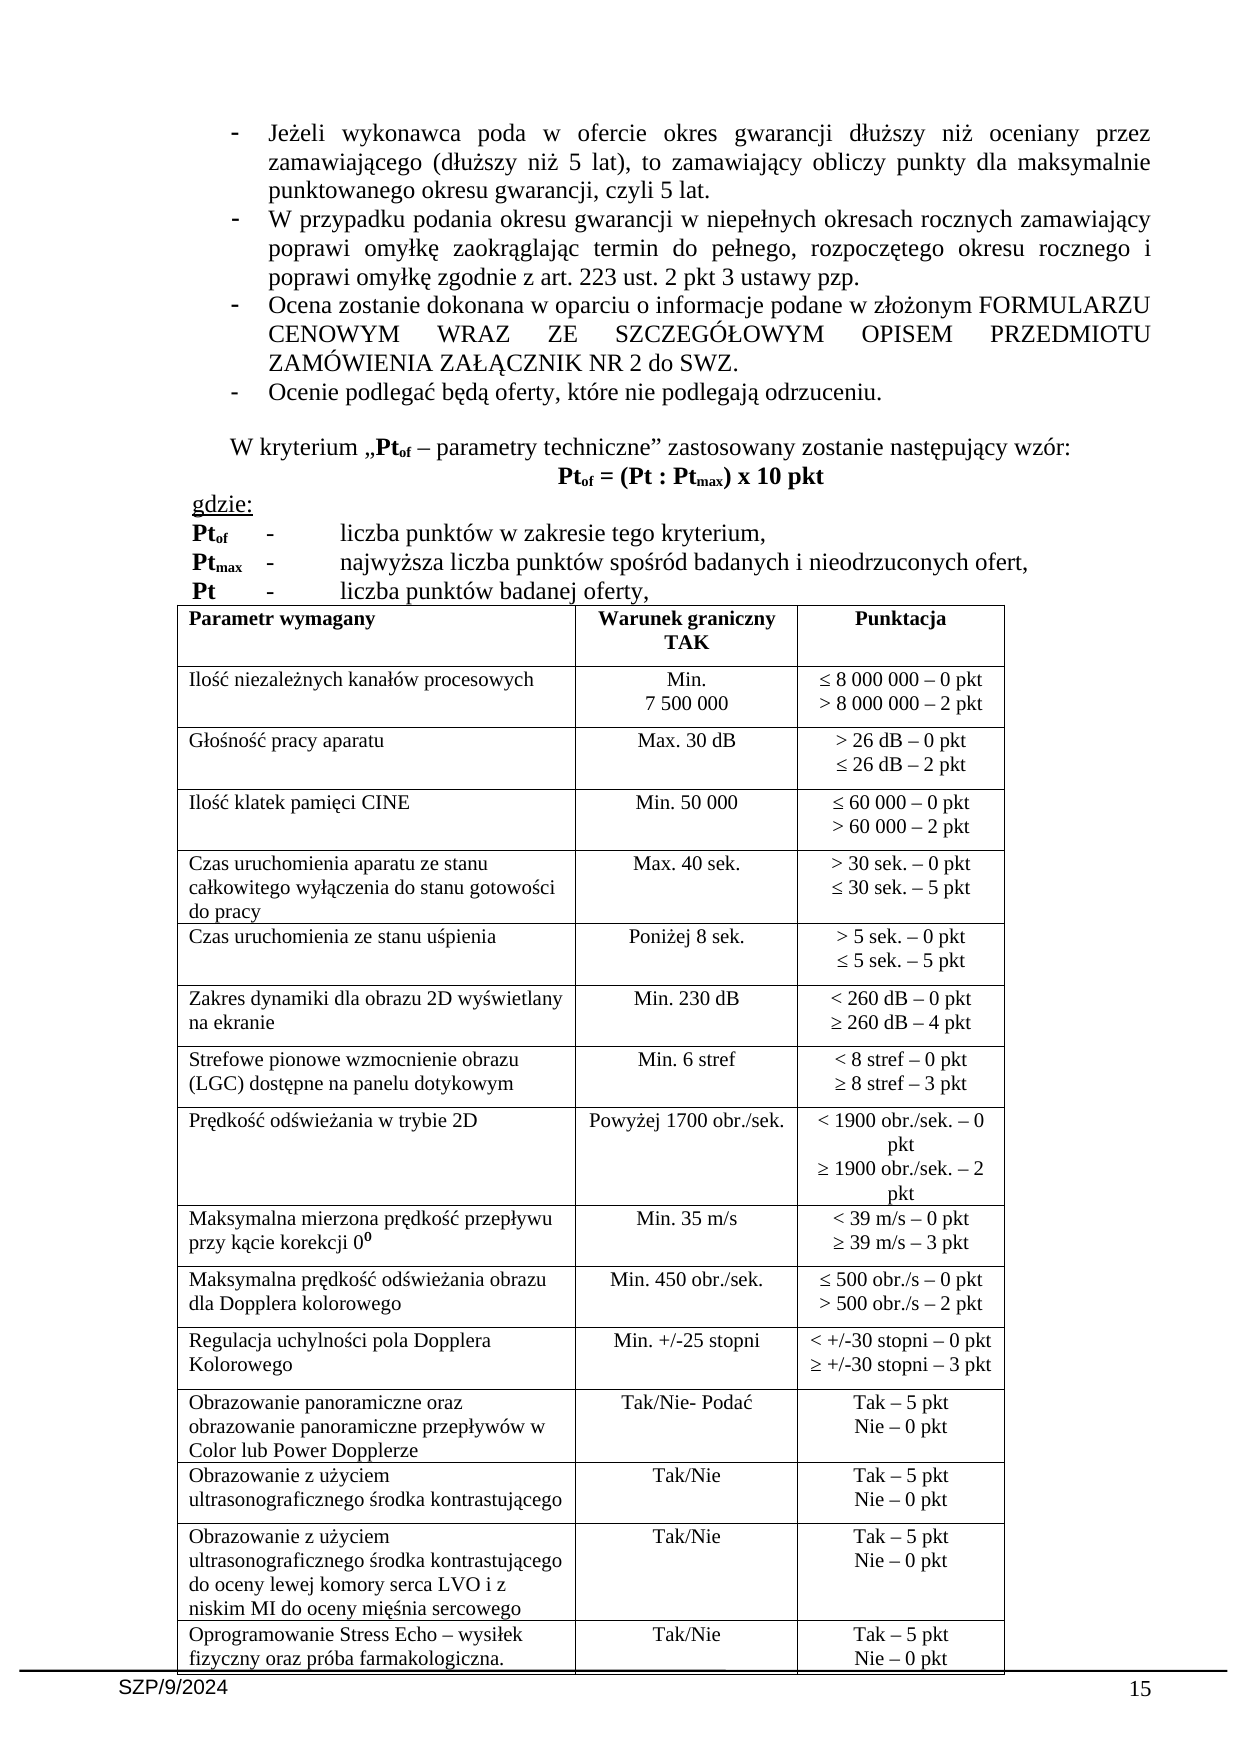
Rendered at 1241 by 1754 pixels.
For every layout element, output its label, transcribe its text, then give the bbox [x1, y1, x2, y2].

text gdzie: [118, 489, 1152, 518]
table_cell < 39 m/s – 0 pkt ≥ 39 m/s – 3 pkt [798, 1206, 1004, 1266]
text Ptmax - najwyższa liczba punktów spośród badanych i nieodrzuconych ofert, [118, 547, 1152, 576]
text Ptof = (Pt : Ptmax) x 10 pkt [229, 461, 1152, 489]
list Ocenie podlegać będą oferty, które nie podlegają odrzuceniu. [231, 377, 1152, 406]
table_cell > 5 sek. – 0 pkt ≤ 5 sek. – 5 pkt [798, 924, 1004, 984]
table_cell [178, 1621, 575, 1674]
table_cell Głośność pracy aparatu [178, 728, 575, 788]
table_cell < 8 stref – 0 pkt ≥ 8 stref – 3 pkt [798, 1047, 1004, 1107]
table_cell Tak/Nie [576, 1524, 797, 1620]
table_cell Min. 7 500 000 [576, 667, 797, 727]
table_cell Zakres dynamiki dla obrazu 2D wyświetlany na ekranie [178, 986, 575, 1046]
table_cell Max. 40 sek. [576, 851, 797, 923]
table_cell > 26 dB – 0 pkt ≤ 26 dB – 2 pkt [798, 728, 1004, 788]
table_cell < 1900 obr./sek. – 0 pkt ≥ 1900 obr./sek. – 2 pkt [798, 1108, 1004, 1204]
table_cell Min. 50 000 [576, 790, 797, 850]
table_header Warunek graniczny TAK [576, 606, 797, 666]
table_cell Obrazowanie z użyciem ultrasonograficznego środka kontrastującego do oceny lewej komory serca LVO i z niskim MI do oceny mięśnia sercowego [178, 1524, 575, 1620]
table_cell Min. 230 dB [576, 986, 797, 1046]
table_cell ≤ 500 obr./s – 0 pkt > 500 obr./s – 2 pkt [798, 1267, 1004, 1327]
table_cell Tak/Nie [576, 1621, 797, 1674]
table_cell Strefowe pionowe wzmocnienie obrazu (LGC) dostępne na panelu dotykowym [178, 1047, 575, 1107]
table_cell Obrazowanie z użyciem ultrasonograficznego środka kontrastującego [178, 1463, 575, 1523]
table_cell ≤ 60 000 – 0 pkt > 60 000 – 2 pkt [798, 790, 1004, 850]
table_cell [798, 1524, 1004, 1620]
table_cell < +/-30 stopni – 0 pkt ≥ +/-30 stopni – 3 pkt [798, 1328, 1004, 1388]
text Pt - liczba punktów badanej oferty, [118, 576, 1152, 604]
table_cell Min. +/-25 stopni [576, 1328, 797, 1388]
table_cell < 260 dB – 0 pkt ≥ 260 dB – 4 pkt [798, 986, 1004, 1046]
table_cell Czas uruchomienia aparatu ze stanu całkowitego wyłączenia do stanu gotowości do pracy [178, 851, 575, 923]
table_cell Ilość niezależnych kanałów procesowych [178, 667, 575, 727]
list W kryterium „Ptof – parametry techniczne” zastosowany zostanie następujący wzór: [192, 432, 1152, 461]
table_cell Tak – 5 pkt Nie – 0 pkt [798, 1463, 1004, 1523]
text Ptof - liczba punktów w zakresie tego kryterium, [118, 518, 1152, 547]
table_cell Poniżej 8 sek. [576, 924, 797, 984]
table_cell Min. 450 obr./sek. [576, 1267, 797, 1327]
table_cell Maksymalna mierzona prędkość przepływu przy kącie korekcji 0⁰ [178, 1206, 575, 1266]
table_cell Max. 30 dB [576, 728, 797, 788]
table_cell Tak – 5 pkt Nie – 0 pkt [798, 1390, 1004, 1462]
list Ocena zostanie dokonana w oparciu o informacje podane w złożonym FORMULARZU CENOWYM WRAZ ZE SZCZEGÓŁOWYM OPISEM PRZEDMIOTU ZAMÓWIENIA ZAŁĄCZNIK NR 2 do SWZ. [231, 291, 1152, 377]
table_cell > 30 sek. – 0 pkt ≤ 30 sek. – 5 pkt [798, 851, 1004, 923]
table_cell Tak/Nie- Podać [576, 1390, 797, 1462]
table_cell Min. 35 m/s [576, 1206, 797, 1266]
table_cell ≤ 8 000 000 – 0 pkt > 8 000 000 – 2 pkt [798, 667, 1004, 727]
list W przypadku podania okresu gwarancji w niepełnych okresach rocznych zamawiający poprawi omyłkę zaokrąglając termin do pełnego, rozpoczętego okresu rocznego i poprawi omyłkę zgodnie z art. 223 ust. 2 pkt 3 ustawy pzp. [231, 204, 1152, 291]
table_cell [798, 1621, 1004, 1674]
table_cell Obrazowanie panoramiczne oraz obrazowanie panoramiczne przepływów w Color lub Power Dopplerze [178, 1390, 575, 1462]
table_header Parametr wymagany [178, 606, 575, 666]
table_header Punktacja [798, 606, 1004, 666]
table_cell Min. 6 stref [576, 1047, 797, 1107]
table_cell Regulacja uchylności pola Dopplera Kolorowego [178, 1328, 575, 1388]
table_cell Tak/Nie [576, 1463, 797, 1523]
table_cell Czas uruchomienia ze stanu uśpienia [178, 924, 575, 984]
table_cell Prędkość odświeżania w trybie 2D [178, 1108, 575, 1204]
table_cell Maksymalna prędkość odświeżania obrazu dla Dopplera kolorowego [178, 1267, 575, 1327]
list Jeżeli wykonawca poda w ofercie okres gwarancji dłuższy niż oceniany przez zamawiającego (dłuższy niż 5 lat), to zamawiający obliczy punkty dla maksymalnie punktowanego okresu gwarancji, czyli 5 lat. [231, 118, 1152, 204]
table_cell Ilość klatek pamięci CINE [178, 790, 575, 850]
table_cell Powyżej 1700 obr./sek. [576, 1108, 797, 1204]
